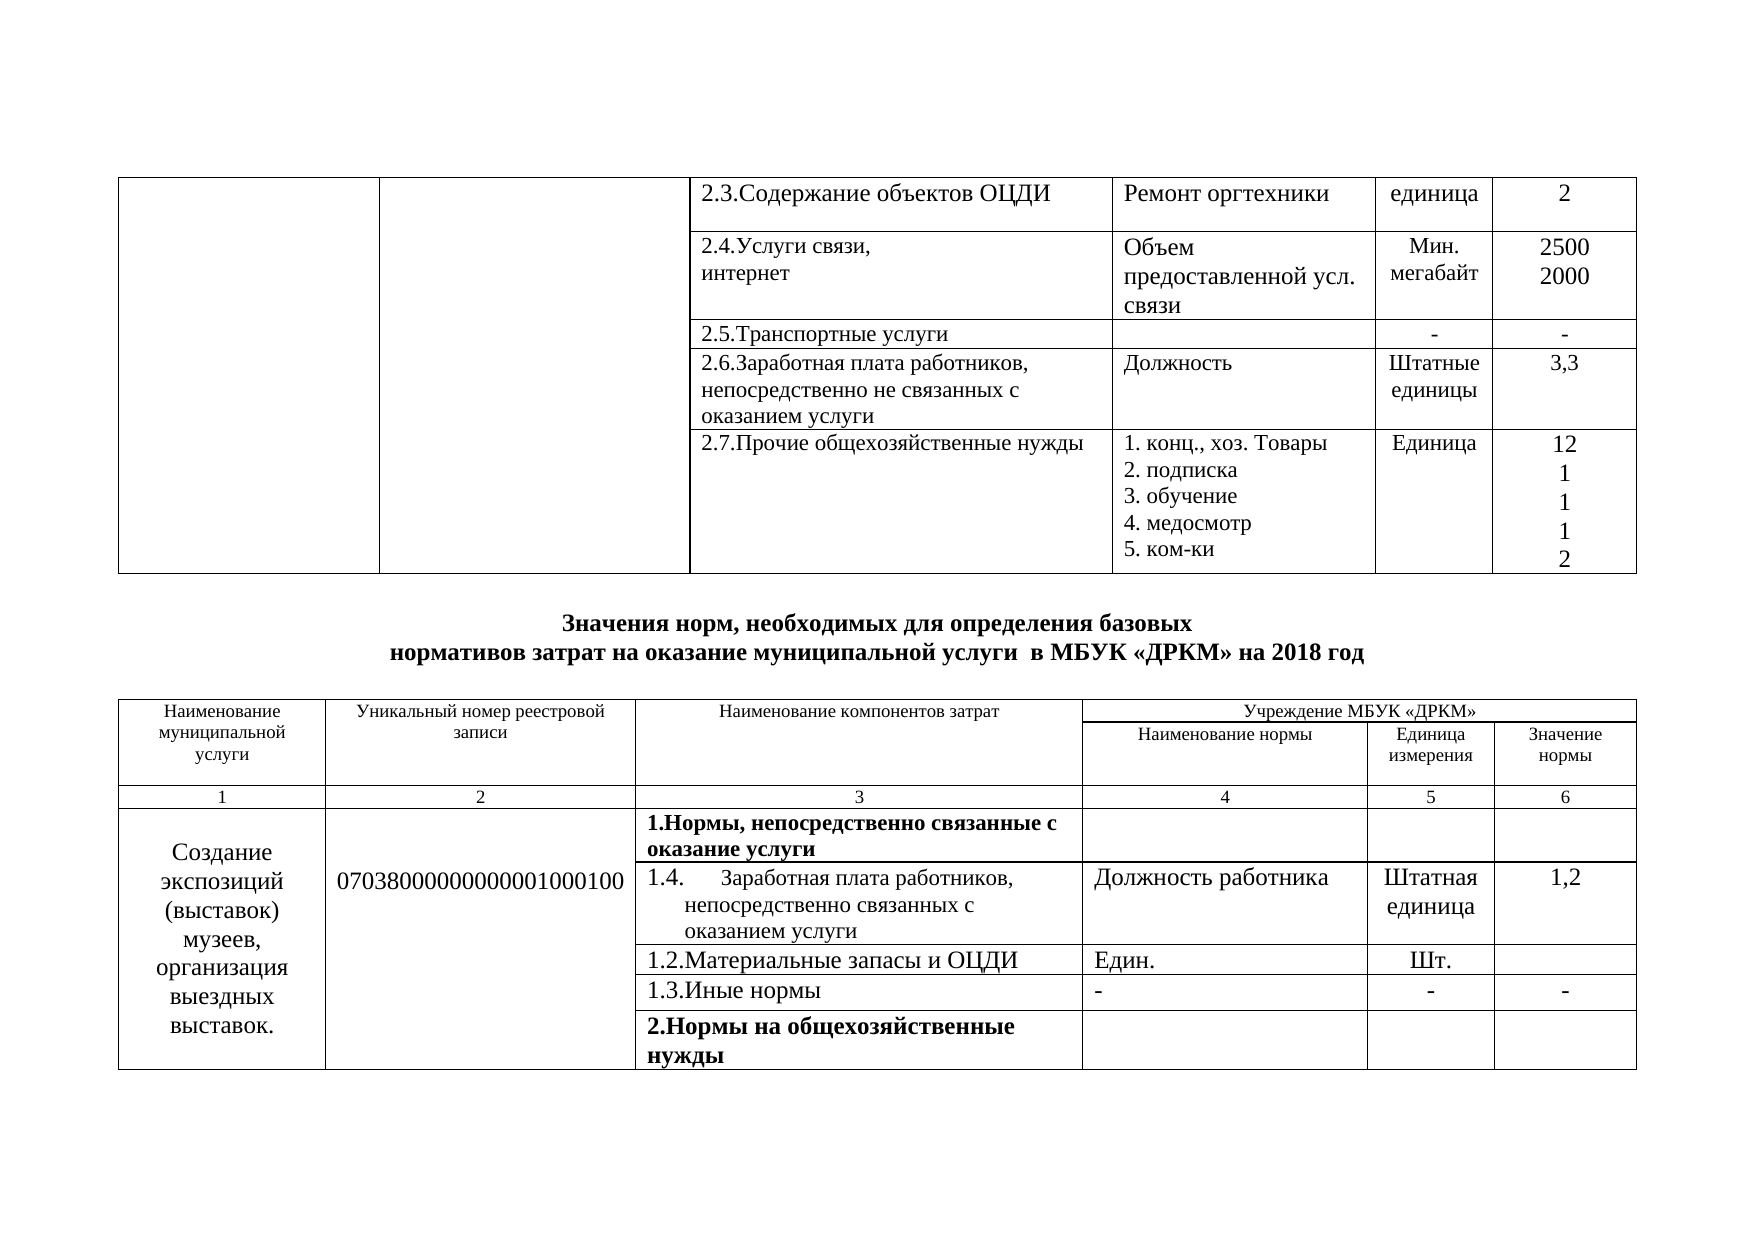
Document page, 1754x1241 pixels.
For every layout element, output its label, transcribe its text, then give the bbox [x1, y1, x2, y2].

table_cell - [1376, 320, 1492, 348]
table_cell 2.4.Услуги связи, интернет [691, 232, 1112, 318]
table_header Наименование муниципальной услуги [119, 700, 325, 785]
table_cell Ремонт оргтехники [1113, 178, 1375, 231]
table_cell 1,2 [1495, 863, 1636, 944]
table_cell - [1368, 975, 1494, 1010]
table_cell [1113, 320, 1375, 348]
table_cell 2 [1493, 178, 1636, 231]
table_cell Шт. [1368, 945, 1494, 974]
table_cell Наименование нормы [1083, 723, 1367, 785]
table_cell 12 1 1 1 2 [1493, 430, 1636, 573]
table_cell - [1495, 975, 1636, 1010]
table_cell 2.5.Транспортные услуги [691, 320, 1112, 348]
table_cell - [1083, 975, 1367, 1010]
table_cell 5 [1368, 786, 1494, 808]
table_cell 3,3 [1493, 349, 1636, 428]
text нормативов затрат на оказание муниципальной услуги в МБУК «ДРКМ» на 2018 год [118, 637, 1636, 665]
table_cell 2500 2000 [1493, 232, 1636, 318]
table_cell [1495, 945, 1636, 974]
table_cell 6 [1495, 786, 1636, 808]
table_cell 1.2.Материальные запасы и ОЦДИ [636, 945, 1082, 974]
table_cell [1495, 1011, 1636, 1069]
text Значения норм, необходимых для определения базовых [118, 608, 1636, 637]
table_cell Должность работника [1083, 863, 1367, 944]
table_cell [1083, 1011, 1367, 1069]
table_cell - [1493, 320, 1636, 348]
table_cell 3 [636, 786, 1082, 808]
table_cell единица [1376, 178, 1492, 231]
table_cell 2.6.Заработная плата работников, непосредственно не связанных с оказанием услуги [691, 349, 1112, 428]
table_cell Объем предоставленной усл. связи [1113, 232, 1375, 318]
table_cell 4 [1083, 786, 1367, 808]
table_header Наименование компонентов затрат [636, 700, 1082, 785]
table_cell 07038000000000001000100 [326, 809, 635, 1069]
table_cell Заработная плата работников, непосредственно связанных с оказанием услуги [636, 863, 1082, 944]
table_cell Единица измерения [1368, 723, 1494, 785]
table_cell Должность [1113, 349, 1375, 428]
table_cell [1368, 809, 1494, 861]
table_cell Штатные единицы [1376, 349, 1492, 428]
table_cell Един. [1083, 945, 1367, 974]
table_cell [1368, 1011, 1494, 1069]
table_cell Значение нормы [1495, 723, 1636, 785]
table_cell [1083, 809, 1367, 861]
table_cell 2.3.Содержание объектов ОЦДИ [691, 178, 1112, 231]
table_cell 2.Нормы на общехозяйственные нужды [636, 1011, 1082, 1069]
table_header Учреждение МБУК «ДРКМ» [1083, 700, 1636, 721]
table_cell 1.Нормы, непосредственно связанные с оказание услуги [636, 809, 1082, 861]
table_cell 1.3.Иные нормы [636, 975, 1082, 1010]
table_cell 2 [326, 786, 635, 808]
table_cell 1 [119, 786, 325, 808]
table_cell Мин. мегабайт [1376, 232, 1492, 318]
table_header Уникальный номер реестровой записи [326, 700, 635, 785]
table_cell 2.7.Прочие общехозяйственные нужды [691, 430, 1112, 573]
table_cell Штатная единица [1368, 863, 1494, 944]
table_cell [1495, 809, 1636, 861]
table_cell Единица [1376, 430, 1492, 573]
table_cell Создание экспозиций (выставок) музеев, организация выездных выставок. [119, 809, 325, 1069]
table_cell 1. конц., хоз. Товары 2. подписка 3. обучение 4. медосмотр 5. ком-ки [1113, 430, 1375, 573]
